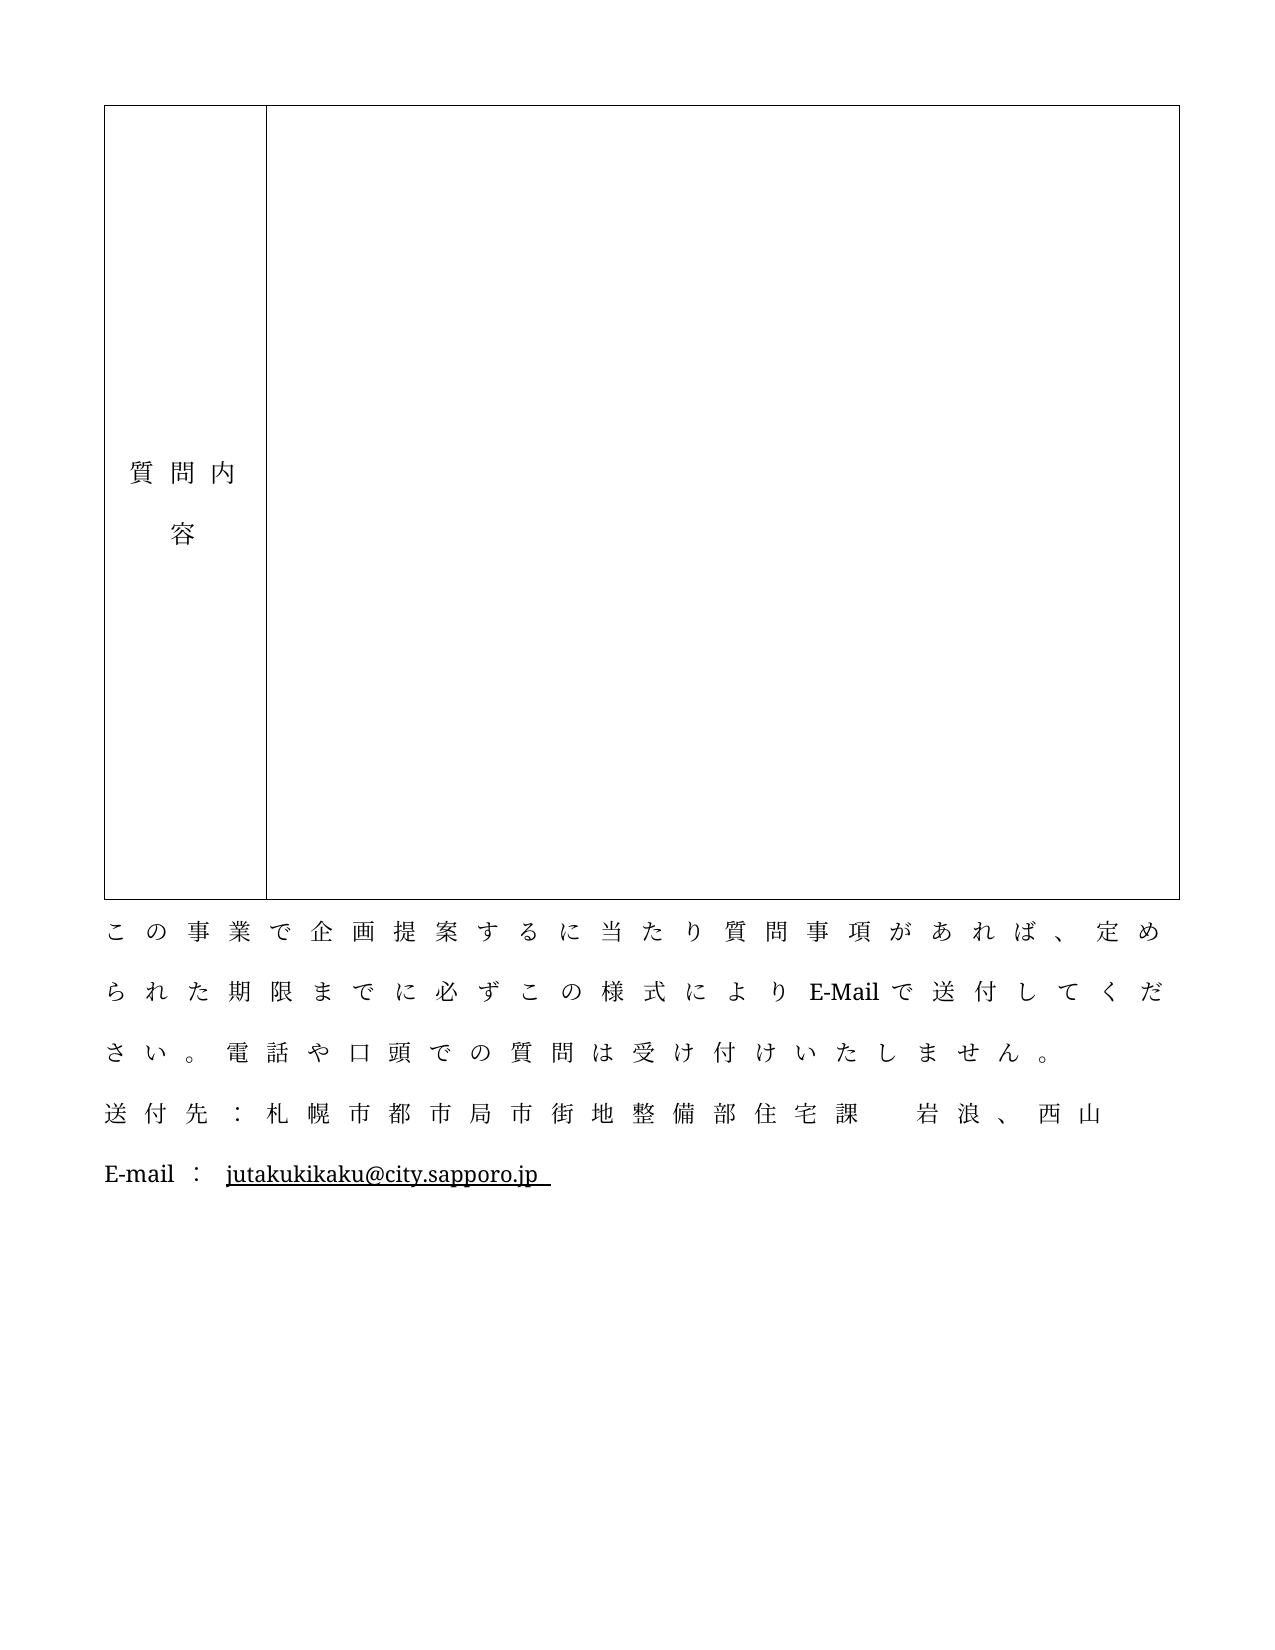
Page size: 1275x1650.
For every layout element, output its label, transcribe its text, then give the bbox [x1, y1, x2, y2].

text E-mail：jutakukikaku@city.sapporo.jp [104, 1143, 1181, 1203]
text 送付先：札幌市都市局市街地整備部住宅課 岩浪、西山 [104, 1082, 1181, 1143]
table_cell 質問内容 [105, 106, 266, 899]
text この事業で企画提案するに当たり質問事項があれば、定められた期限までに必ずこの様式によりE-Mailで送付してください。電話や口頭での質問は受け付けいたしません。 [104, 900, 1181, 1082]
table_cell [267, 106, 1179, 899]
